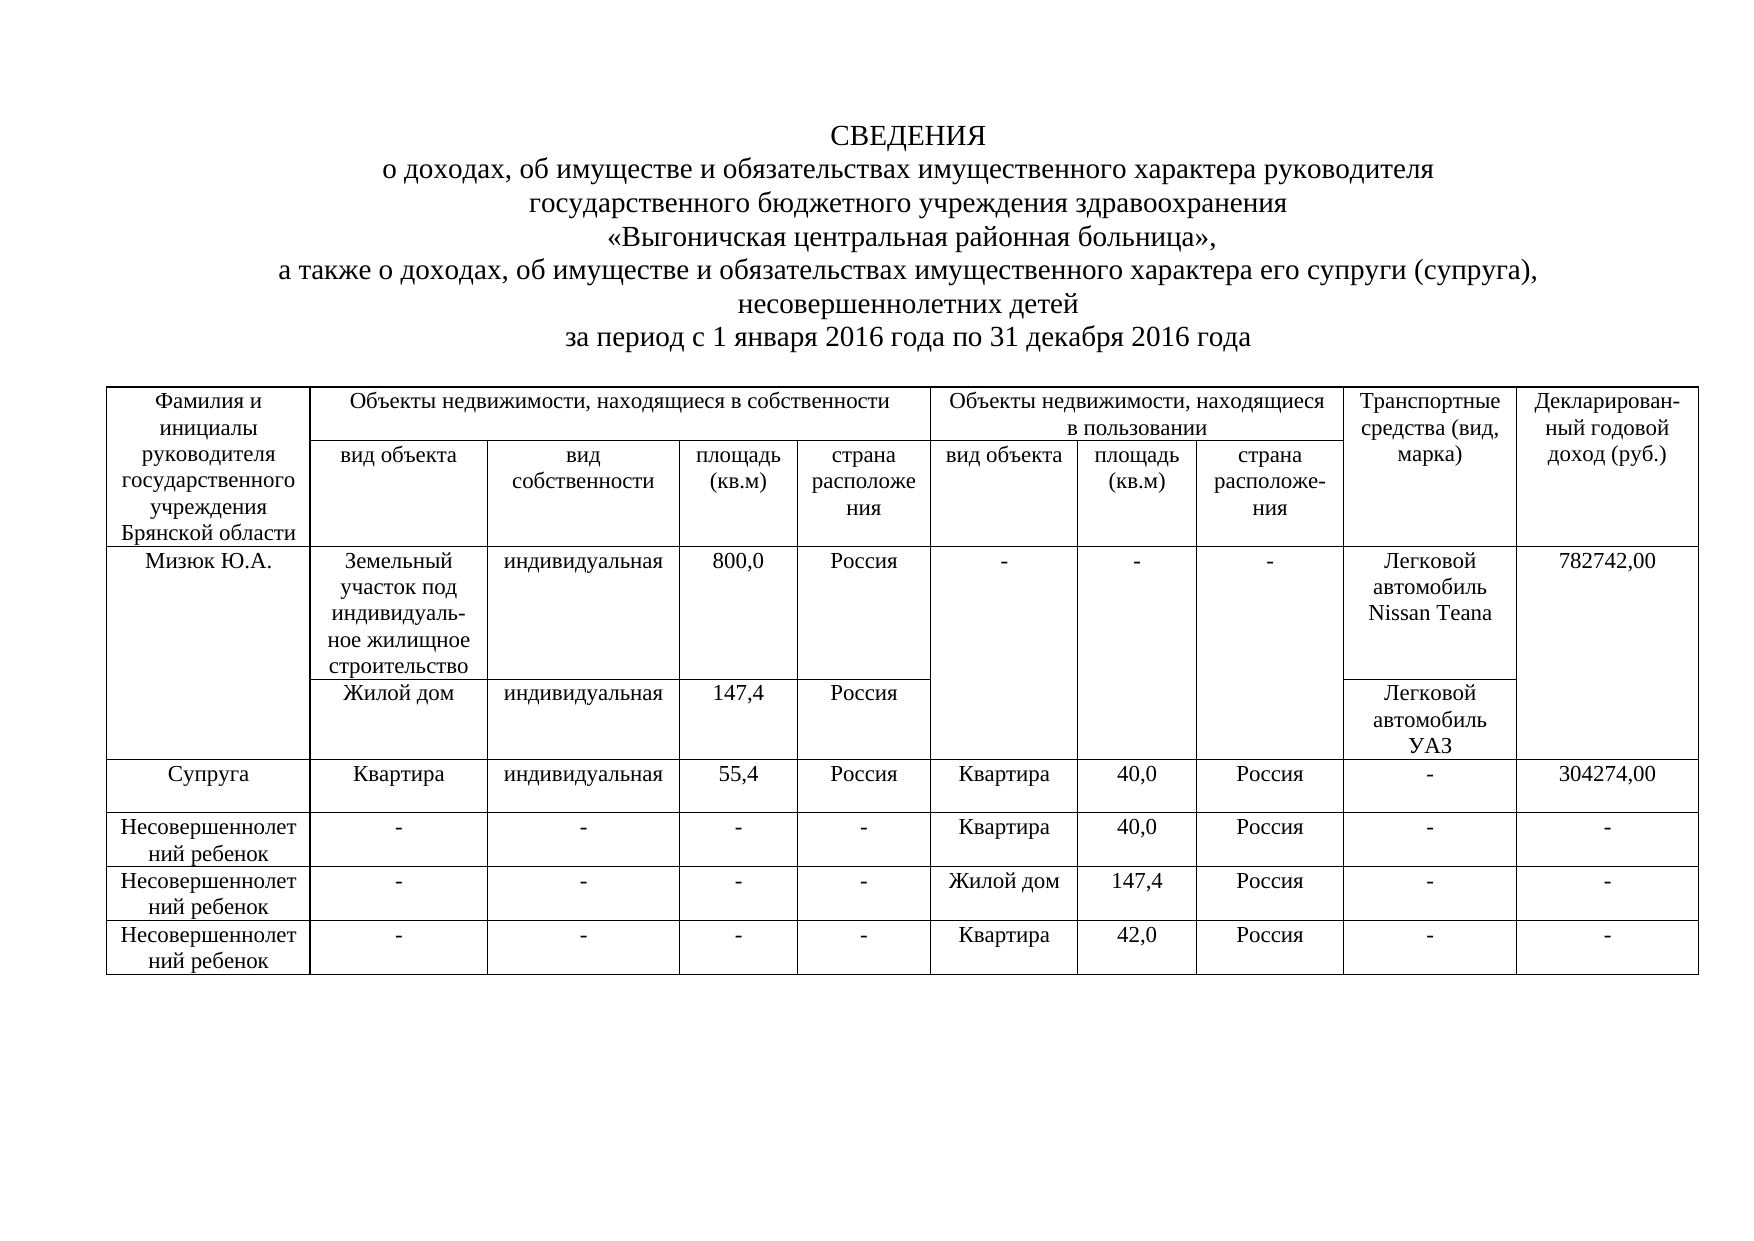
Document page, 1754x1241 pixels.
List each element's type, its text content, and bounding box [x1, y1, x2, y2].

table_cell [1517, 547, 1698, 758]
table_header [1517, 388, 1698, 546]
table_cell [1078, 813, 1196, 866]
text за период с 1 января 2016 года по 31 декабря 2016 года [118, 319, 1698, 353]
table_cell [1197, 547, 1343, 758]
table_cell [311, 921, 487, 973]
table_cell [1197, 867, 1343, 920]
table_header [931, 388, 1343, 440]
text «Выгоничская центральная районная больница», [118, 219, 1698, 252]
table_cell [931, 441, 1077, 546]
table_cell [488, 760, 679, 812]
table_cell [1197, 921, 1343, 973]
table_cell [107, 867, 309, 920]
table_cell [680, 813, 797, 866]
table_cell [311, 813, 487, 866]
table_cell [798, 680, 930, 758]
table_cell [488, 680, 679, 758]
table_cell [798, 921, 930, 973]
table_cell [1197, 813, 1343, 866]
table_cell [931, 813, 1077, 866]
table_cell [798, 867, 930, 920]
text СВЕДЕНИЯ [118, 118, 1698, 152]
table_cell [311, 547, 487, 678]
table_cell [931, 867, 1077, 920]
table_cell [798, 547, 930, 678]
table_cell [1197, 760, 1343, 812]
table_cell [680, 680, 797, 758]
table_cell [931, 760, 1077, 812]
text о доходах, об имуществе и обязательствах имущественного характера руководителя [118, 152, 1698, 185]
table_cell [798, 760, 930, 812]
text государственного бюджетного учреждения здравоохранения [118, 185, 1698, 219]
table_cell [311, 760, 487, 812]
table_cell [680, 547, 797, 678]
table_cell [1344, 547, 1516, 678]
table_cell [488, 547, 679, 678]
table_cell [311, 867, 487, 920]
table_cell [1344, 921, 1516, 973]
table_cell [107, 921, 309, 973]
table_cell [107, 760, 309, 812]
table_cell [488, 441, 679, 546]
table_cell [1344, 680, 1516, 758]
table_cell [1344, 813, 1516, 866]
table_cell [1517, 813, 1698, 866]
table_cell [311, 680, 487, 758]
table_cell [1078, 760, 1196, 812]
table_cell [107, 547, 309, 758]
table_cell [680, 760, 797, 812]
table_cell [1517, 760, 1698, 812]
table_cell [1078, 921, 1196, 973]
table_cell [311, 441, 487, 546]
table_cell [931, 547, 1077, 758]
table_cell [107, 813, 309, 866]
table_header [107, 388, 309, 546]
text несовершеннолетних детей [118, 286, 1698, 319]
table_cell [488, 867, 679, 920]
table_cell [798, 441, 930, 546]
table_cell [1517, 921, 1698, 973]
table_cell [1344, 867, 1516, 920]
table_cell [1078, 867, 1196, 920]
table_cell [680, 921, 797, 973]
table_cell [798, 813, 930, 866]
text а также о доходах, об имуществе и обязательствах имущественного характера его супруги (супруга), [118, 252, 1698, 286]
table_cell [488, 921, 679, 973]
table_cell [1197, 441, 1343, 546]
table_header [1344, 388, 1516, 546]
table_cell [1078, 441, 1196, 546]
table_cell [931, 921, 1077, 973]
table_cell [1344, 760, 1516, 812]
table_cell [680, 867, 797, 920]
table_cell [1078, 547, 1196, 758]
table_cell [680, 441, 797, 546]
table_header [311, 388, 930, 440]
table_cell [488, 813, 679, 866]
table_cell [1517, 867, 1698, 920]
